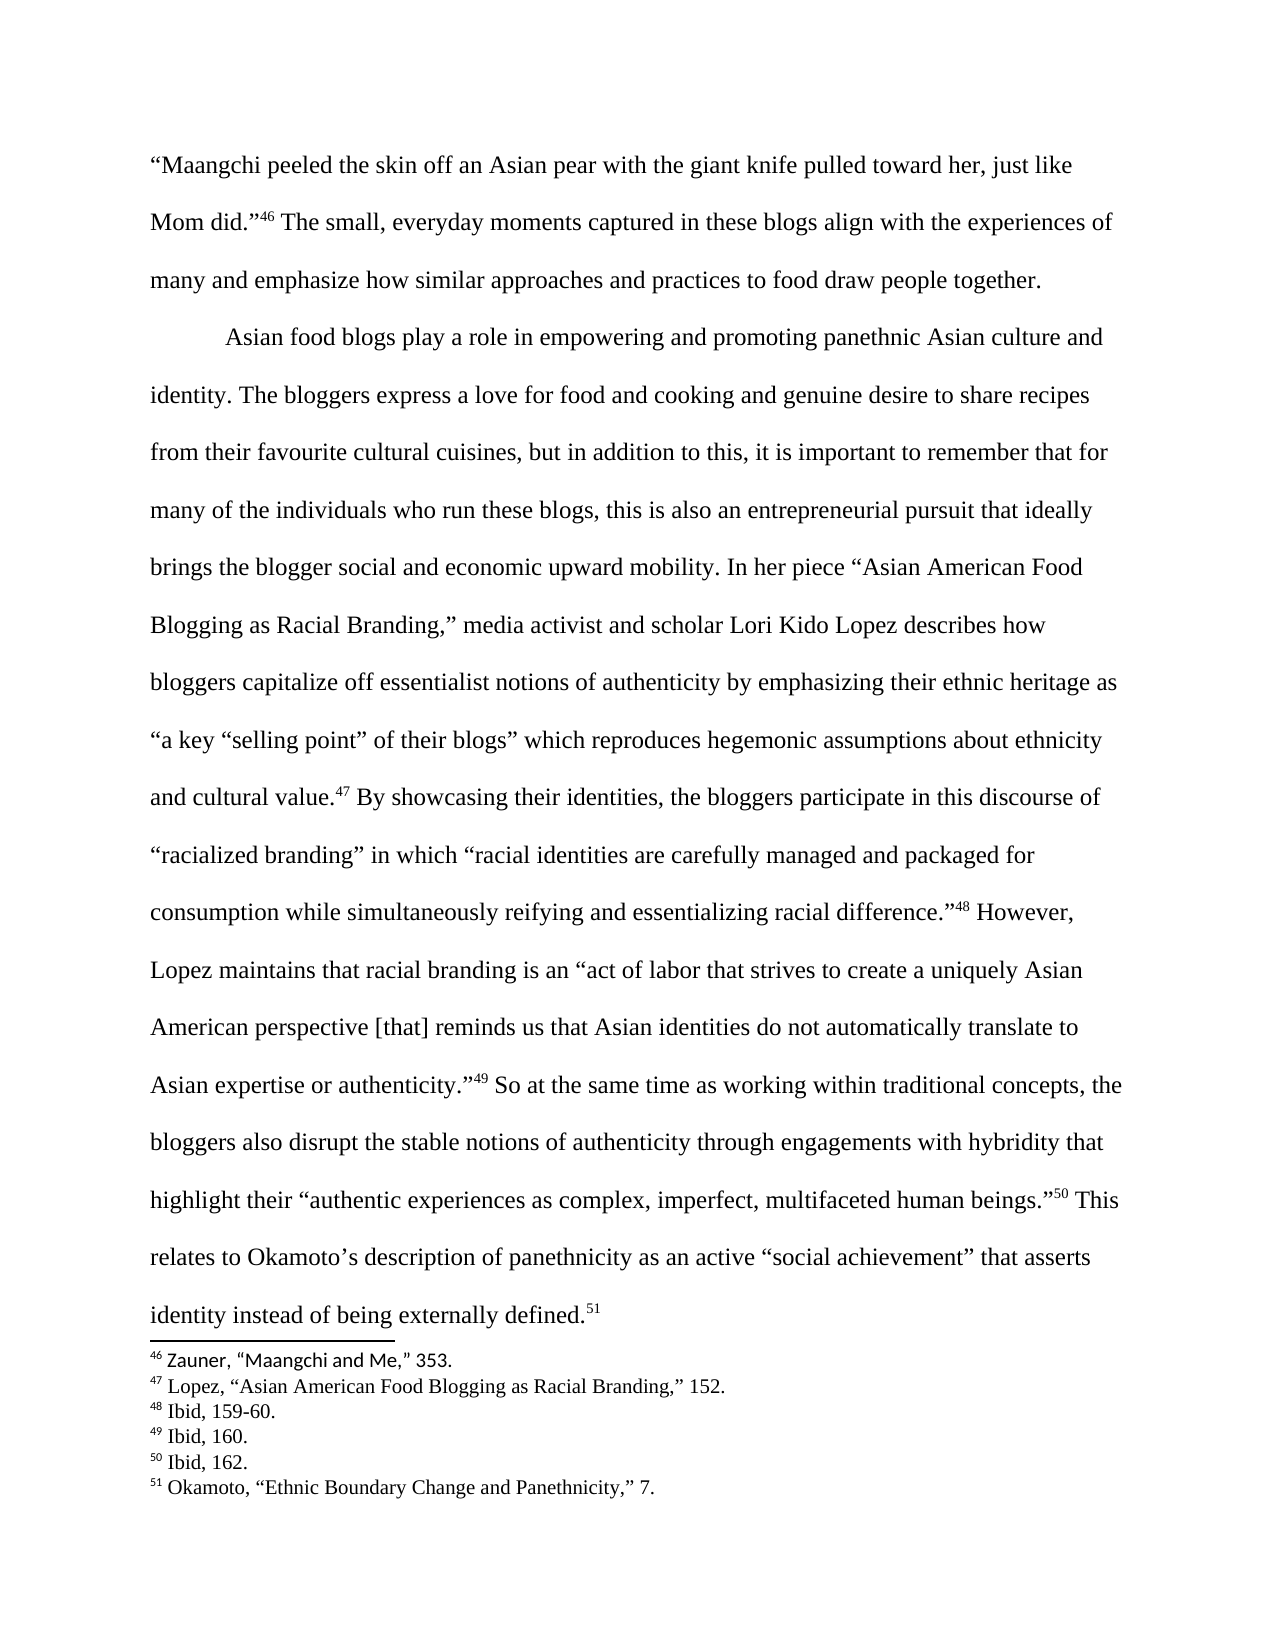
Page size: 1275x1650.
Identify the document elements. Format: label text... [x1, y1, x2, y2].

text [150, 150, 1125, 294]
text Asian food blogs play a role in empowering and promoting panethnic Asian culture and identity. The bloggers express a love for food and cooking and genuine desire to share recipes from their favourite cultural cuisines, but in addition to this, it is important to remember that for many of the individuals who run these blogs, this is also an entrepreneurial pursuit that ideally brings the blogger social and economic upward mobility. In her piece “Asian American Food Blogging as Racial Branding,” media activist and scholar Lori Kido Lopez describes how bloggers capitalize off essentialist notions of authenticity by emphasizing their ethnic heritage as “a key “selling point” of their blogs” which reproduces hegemonic assumptions about ethnicity and cultural value. By showcasing their identities, the bloggers participate in this discourse of “racialized branding” in which “racial identities are carefully managed and packaged for consumption while simultaneously reifying and essentializing racial difference.” However, Lopez maintains that racial branding is an “act of labor that strives to create a uniquely Asian American perspective [that] reminds us that Asian identities do not automatically translate to Asian expertise or authenticity.” So at the same time as working within traditional concepts, the bloggers also disrupt the stable notions of authenticity through engagements with hybridity that highlight their “authentic experiences as complex, imperfect, multifaceted human beings.” This relates to Okamoto’s description of panethnicity as an active “social achievement” that asserts identity instead of being externally defined. [150, 322, 1125, 1329]
